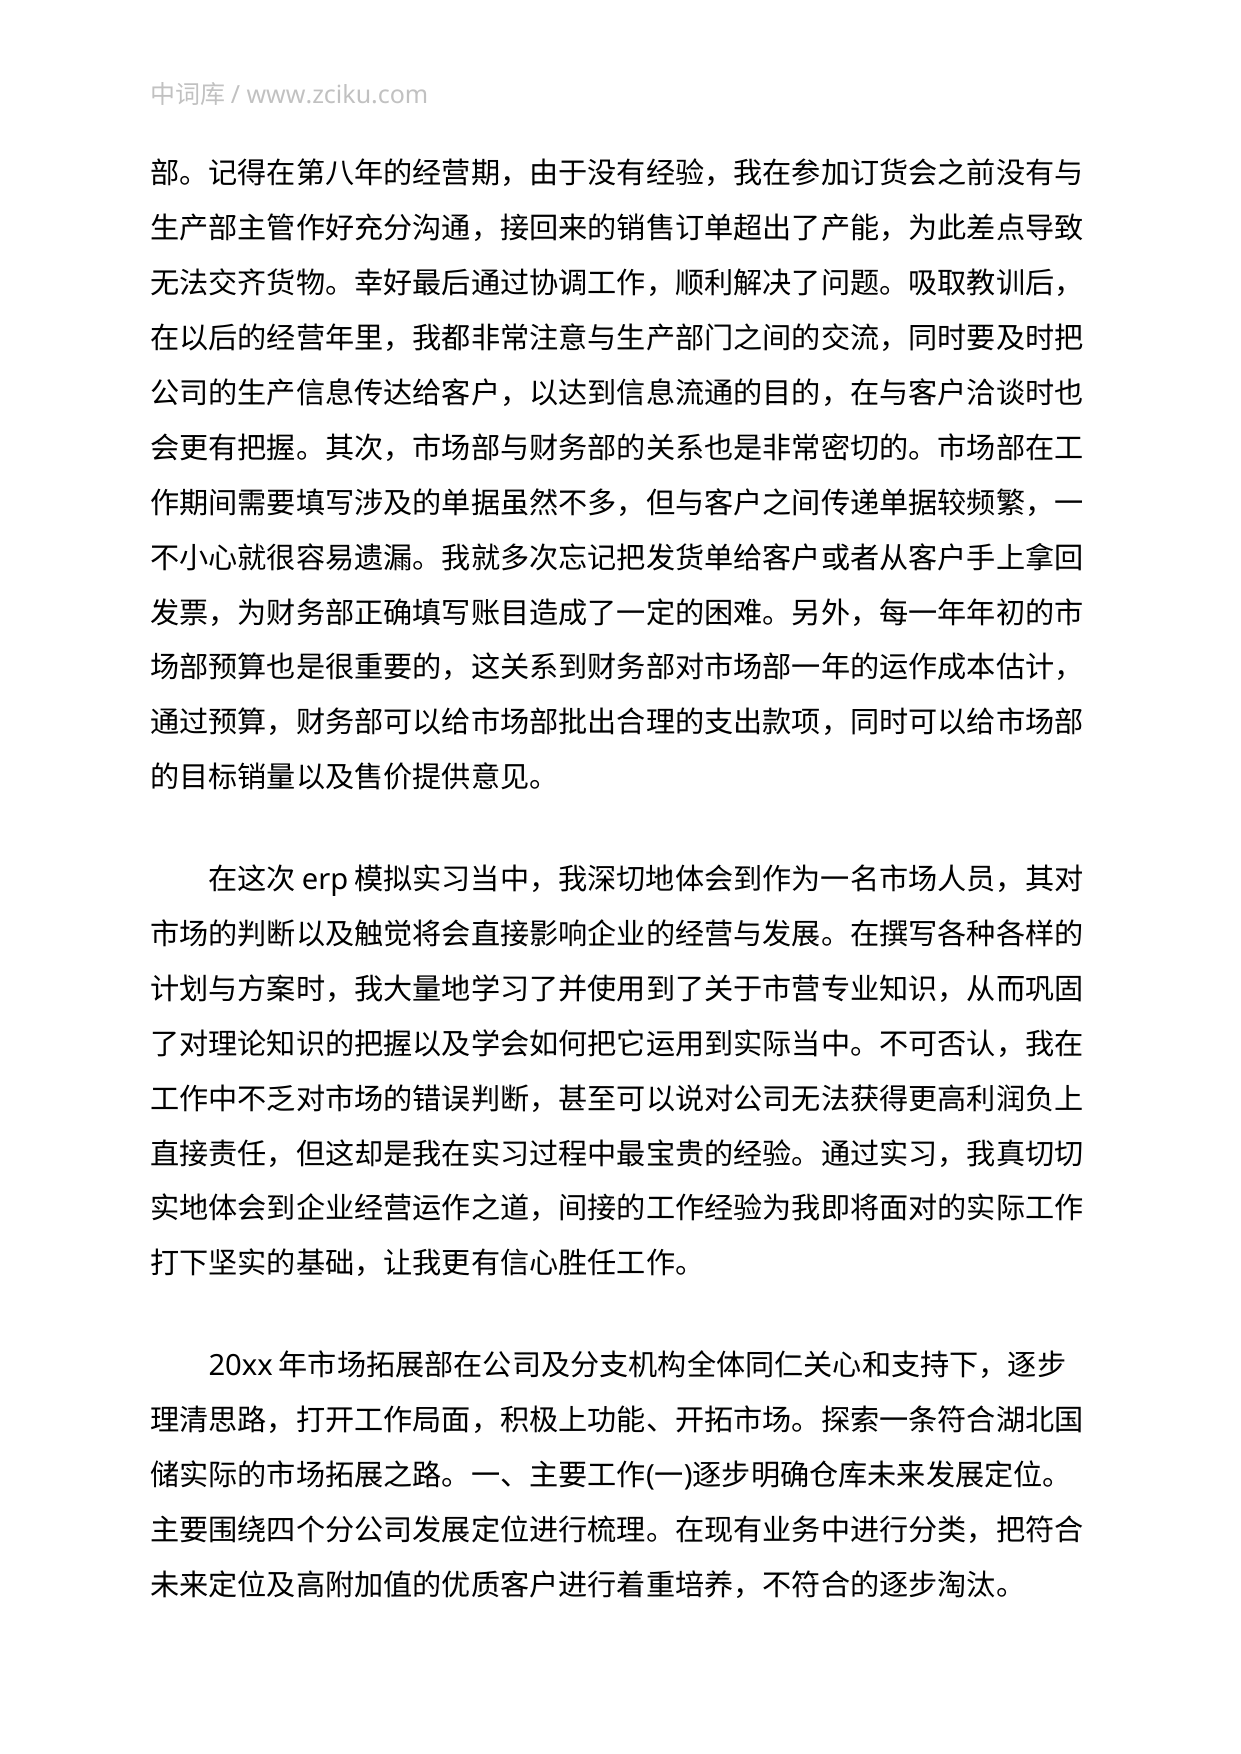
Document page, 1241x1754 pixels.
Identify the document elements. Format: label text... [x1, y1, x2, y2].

text 在这次erp模拟实习当中，我深切地体会到作为一名市场人员，其对市场的判断以及触觉将会直接影响企业的经营与发展。在撰写各种各样的计划与方案时，我大量地学习了并使用到了关于市营专业知识，从而巩固了对理论知识的把握以及学会如何把它运用到实际当中。不可否认，我在工作中不乏对市场的错误判断，甚至可以说对公司无法获得更高利润负上直接责任，但这却是我在实习过程中最宝贵的经验。通过实习，我真切切实地体会到企业经营运作之道，间接的工作经验为我即将面对的实际工作打下坚实的基础，让我更有信心胜任工作。 [150, 856, 1090, 1282]
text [150, 150, 1090, 796]
text 20xx年市场拓展部在公司及分支机构全体同仁关心和支持下，逐步理清思路，打开工作局面，积极上功能、开拓市场。探索一条符合湖北国储实际的市场拓展之路。一、主要工作(一)逐步明确仓库未来发展定位。主要围绕四个分公司发展定位进行梳理。在现有业务中进行分类，把符合未来定位及高附加值的优质客户进行着重培养，不符合的逐步淘汰。 [150, 1342, 1090, 1604]
